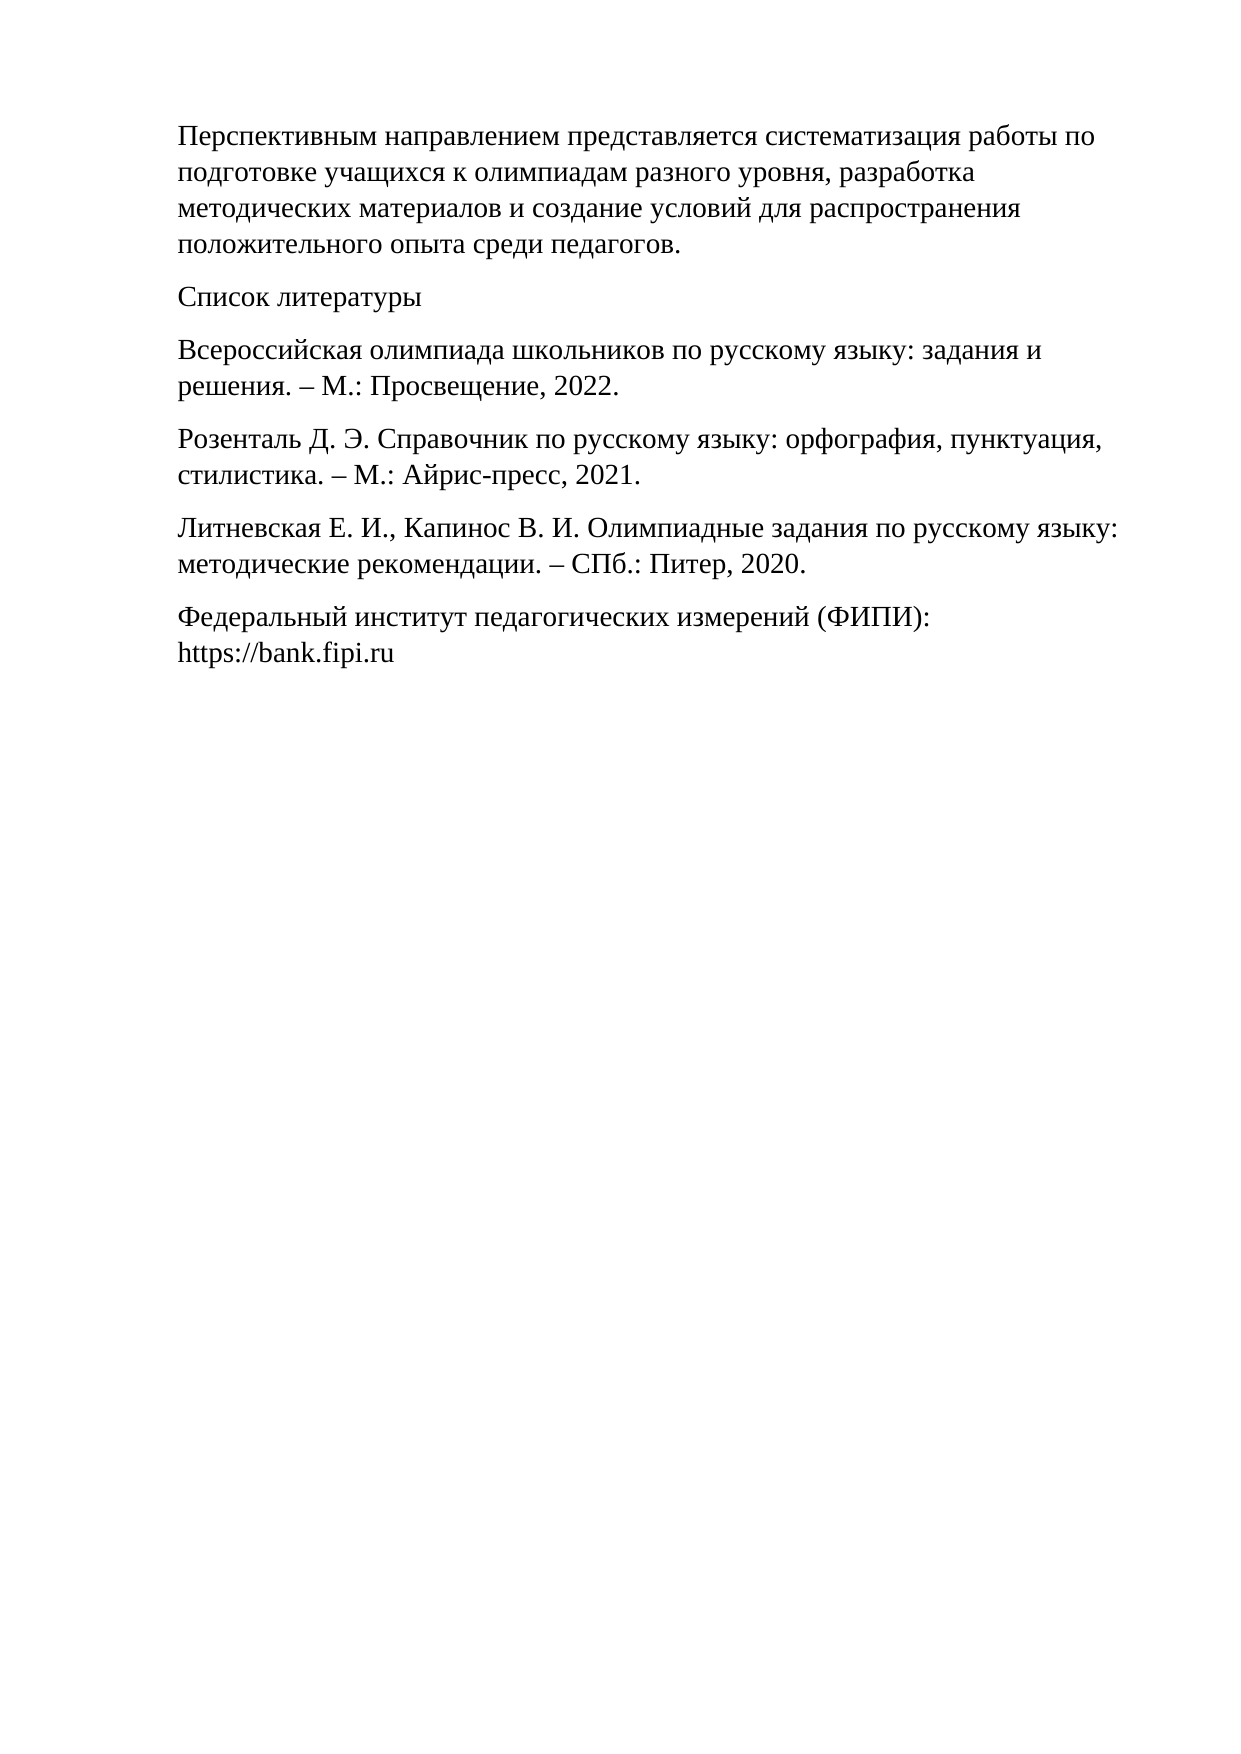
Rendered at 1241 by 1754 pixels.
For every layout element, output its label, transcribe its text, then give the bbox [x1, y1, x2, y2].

text Розенталь Д. Э. Справочник по русскому языку: орфография, пунктуация, стилистика. – М.: Айрис-пресс, 2021. [177, 421, 1152, 491]
text Литневская Е. И., Капинос В. И. Олимпиадные задания по русскому языку: методические рекомендации. – СПб.: Питер, 2020. [177, 510, 1152, 580]
text Список литературы [177, 279, 1152, 313]
text Федеральный институт педагогических измерений (ФИПИ): https://bank.fipi.ru [177, 599, 1152, 669]
text Перспективным направлением представляется систематизация работы по подготовке учащихся к олимпиадам разного уровня, разработка методических материалов и создание условий для распространения положительного опыта среди педагогов. [177, 118, 1152, 260]
text Всероссийская олимпиада школьников по русскому языку: задания и решения. – М.: Просвещение, 2022. [177, 332, 1152, 402]
